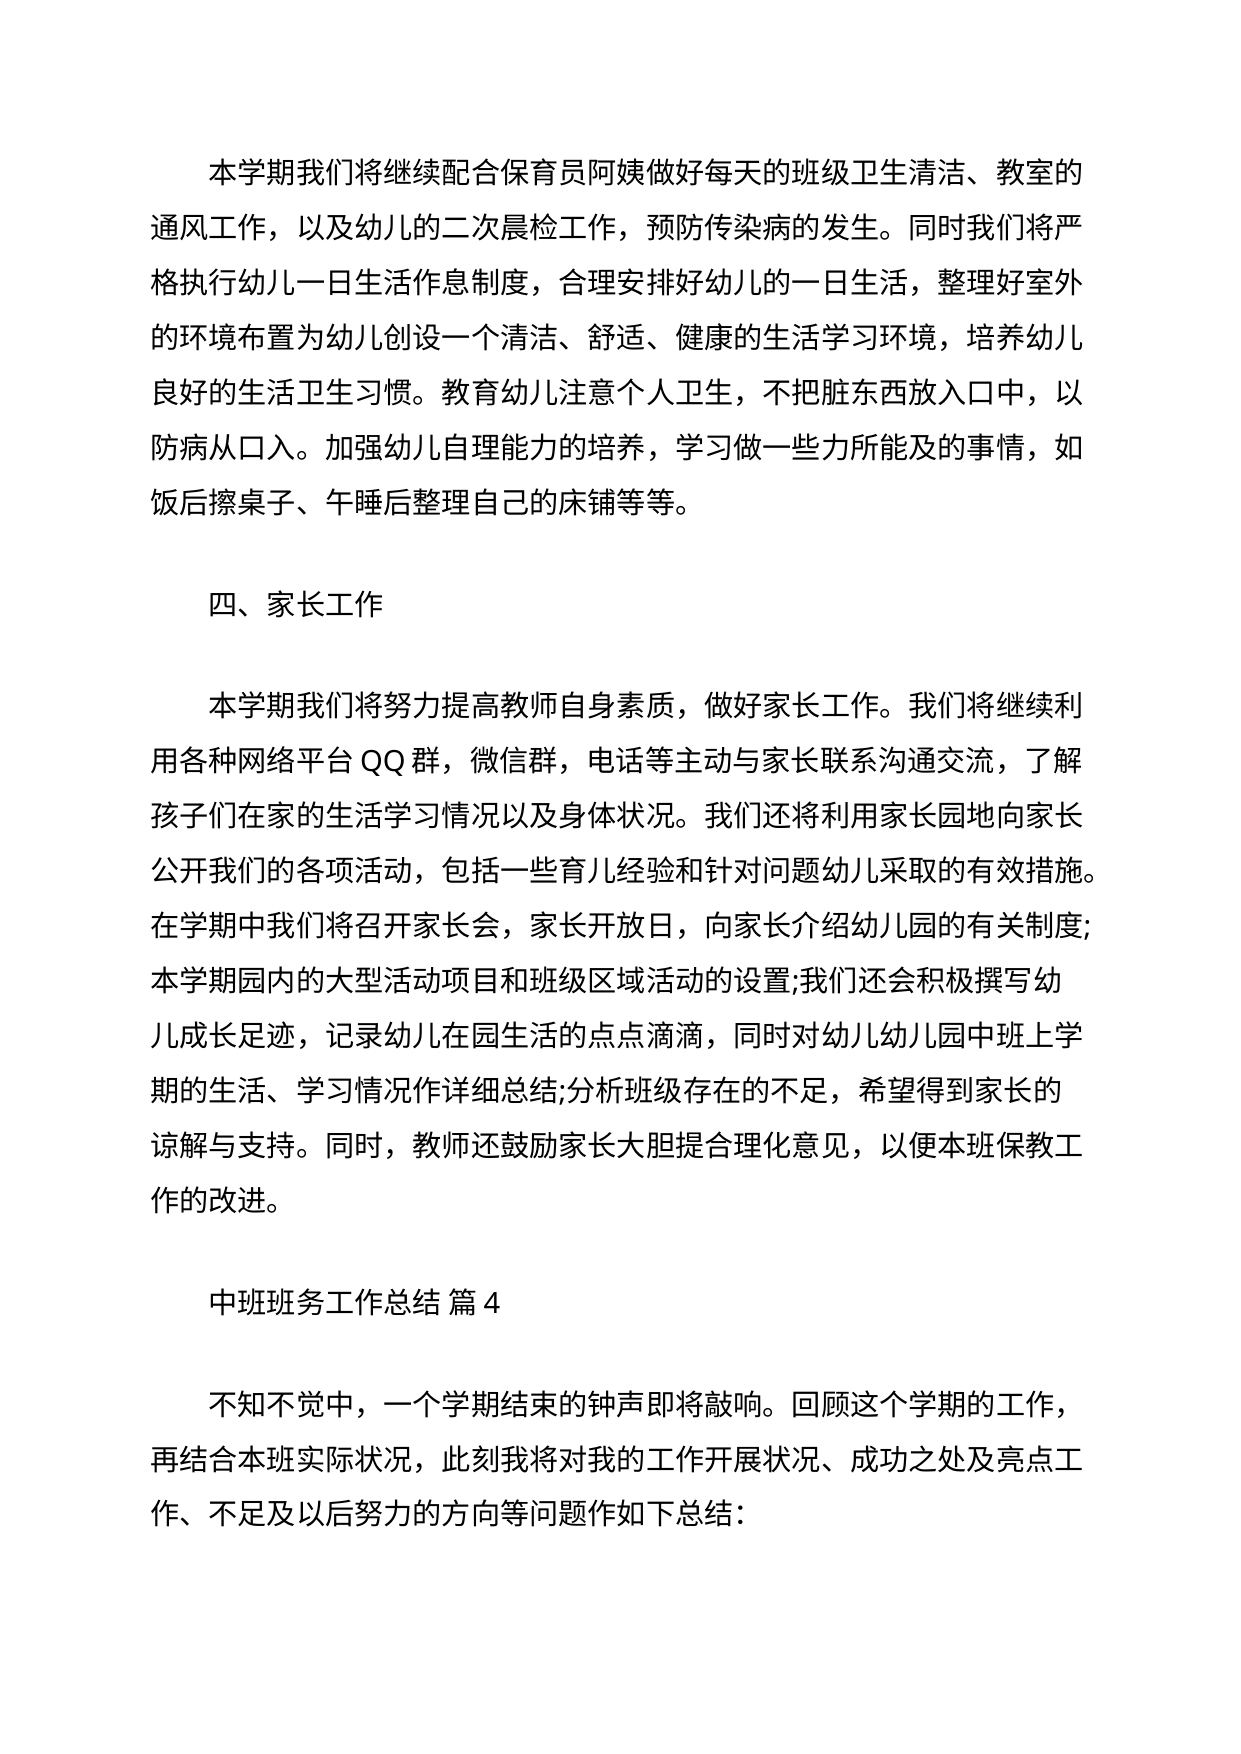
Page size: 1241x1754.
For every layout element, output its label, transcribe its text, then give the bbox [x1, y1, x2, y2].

text 不知不觉中，一个学期结束的钟声即将敲响。回顾这个学期的工作，再结合本班实际状况，此刻我将对我的工作开展状况、成功之处及亮点工作、不足及以后努力的方向等问题作如下总结： [150, 1381, 1090, 1533]
text 中班班务工作总结 篇4 [150, 1279, 1090, 1322]
text 本学期我们将继续配合保育员阿姨做好每天的班级卫生清洁、教室的通风工作，以及幼儿的二次晨检工作，预防传染病的发生。同时我们将严格执行幼儿一日生活作息制度，合理安排好幼儿的一日生活，整理好室外的环境布置为幼儿创设一个清洁、舒适、健康的生活学习环境，培养幼儿良好的生活卫生习惯。教育幼儿注意个人卫生，不把脏东西放入口中，以防病从口入。加强幼儿自理能力的培养，学习做一些力所能及的事情，如饭后擦桌子、午睡后整理自己的床铺等等。 [150, 150, 1090, 522]
text 四、家长工作 [150, 581, 1090, 623]
text 本学期我们将努力提高教师自身素质，做好家长工作。我们将继续利用各种网络平台QQ群，微信群，电话等主动与家长联系沟通交流，了解孩子们在家的生活学习情况以及身体状况。我们还将利用家长园地向家长公开我们的各项活动，包括一些育儿经验和针对问题幼儿采取的有效措施。在学期中我们将召开家长会，家长开放日，向家长介绍幼儿园的有关制度;本学期园内的大型活动项目和班级区域活动的设置;我们还会积极撰写幼儿成长足迹，记录幼儿在园生活的点点滴滴，同时对幼儿幼儿园中班上学期的生活、学习情况作详细总结;分析班级存在的不足，希望得到家长的谅解与支持。同时，教师还鼓励家长大胆提合理化意见，以便本班保教工作的改进。 [150, 683, 1090, 1220]
